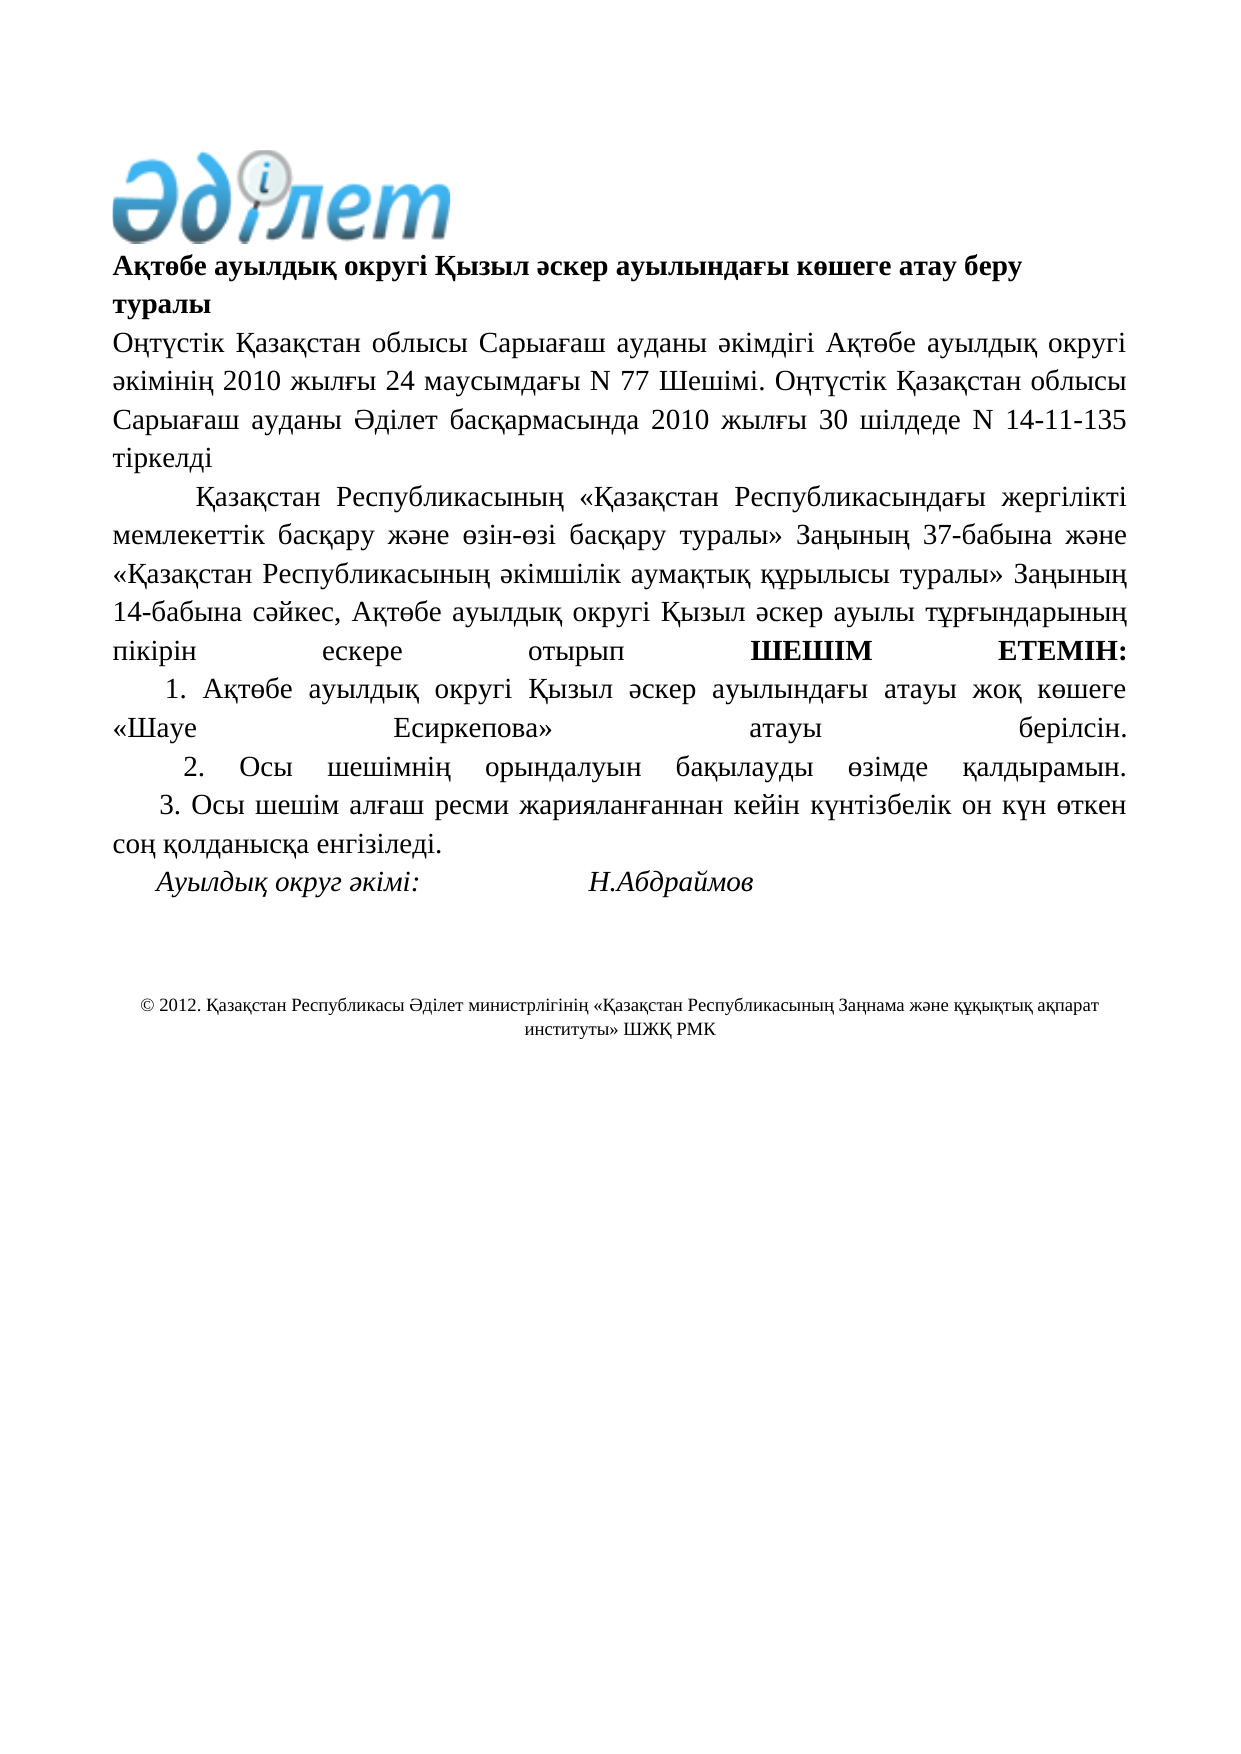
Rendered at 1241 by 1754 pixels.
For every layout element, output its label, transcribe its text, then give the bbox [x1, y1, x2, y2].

text Ауылдық округ әкімі: Н.Абдраймов [112, 864, 1128, 898]
text © 2012. Қазақстан Республикасы Әділет министрлігінің «Қазақстан Республикасының Заңнама және құқықтық ақпарат институты» ШЖҚ РМК [112, 993, 1128, 1040]
text Ақтөбе ауылдық округі Қызыл әскер ауылындағы көшеге атау беру туралы [112, 248, 1128, 320]
text Оңтүстік Қазақстан облысы Сарыағаш ауданы әкімдігі Ақтөбе ауылдық округі әкімінің 2010 жылғы 24 маусымдағы N 77 Шешімі. Оңтүстік Қазақстан облысы Сарыағаш ауданы Әділет басқармасында 2010 жылғы 30 шілдеде N 14-11-135 тіркелді [112, 325, 1128, 474]
text Қазақстан Республикасының «Қазақстан Республикасындағы жергілікті мемлекеттік басқару және өзін-өзі басқару туралы» Заңының 37-бабына және «Қазақстан Республикасының әкімшілік аумақтық құрылысы туралы» Заңының 14-бабына сәйкес, Ақтөбе ауылдық округі Қызыл әскер ауылы тұрғындарының пікірін ескере отырып ШЕШІМ ЕТЕМІН: 1. Ақтөбе ауылдық округі Қызыл әскер ауылындағы атауы жоқ көшеге «Шауе Есиркепова» атауы берілсін. 2. Осы шешімнің орындалуын бақылауды өзімде қалдырамын. 3. Осы шешім алғаш ресми жарияланғаннан кейін күнтізбелік он күн өткен соң қолданысқа енгізіледі. [112, 479, 1128, 859]
picture [112, 150, 451, 244]
